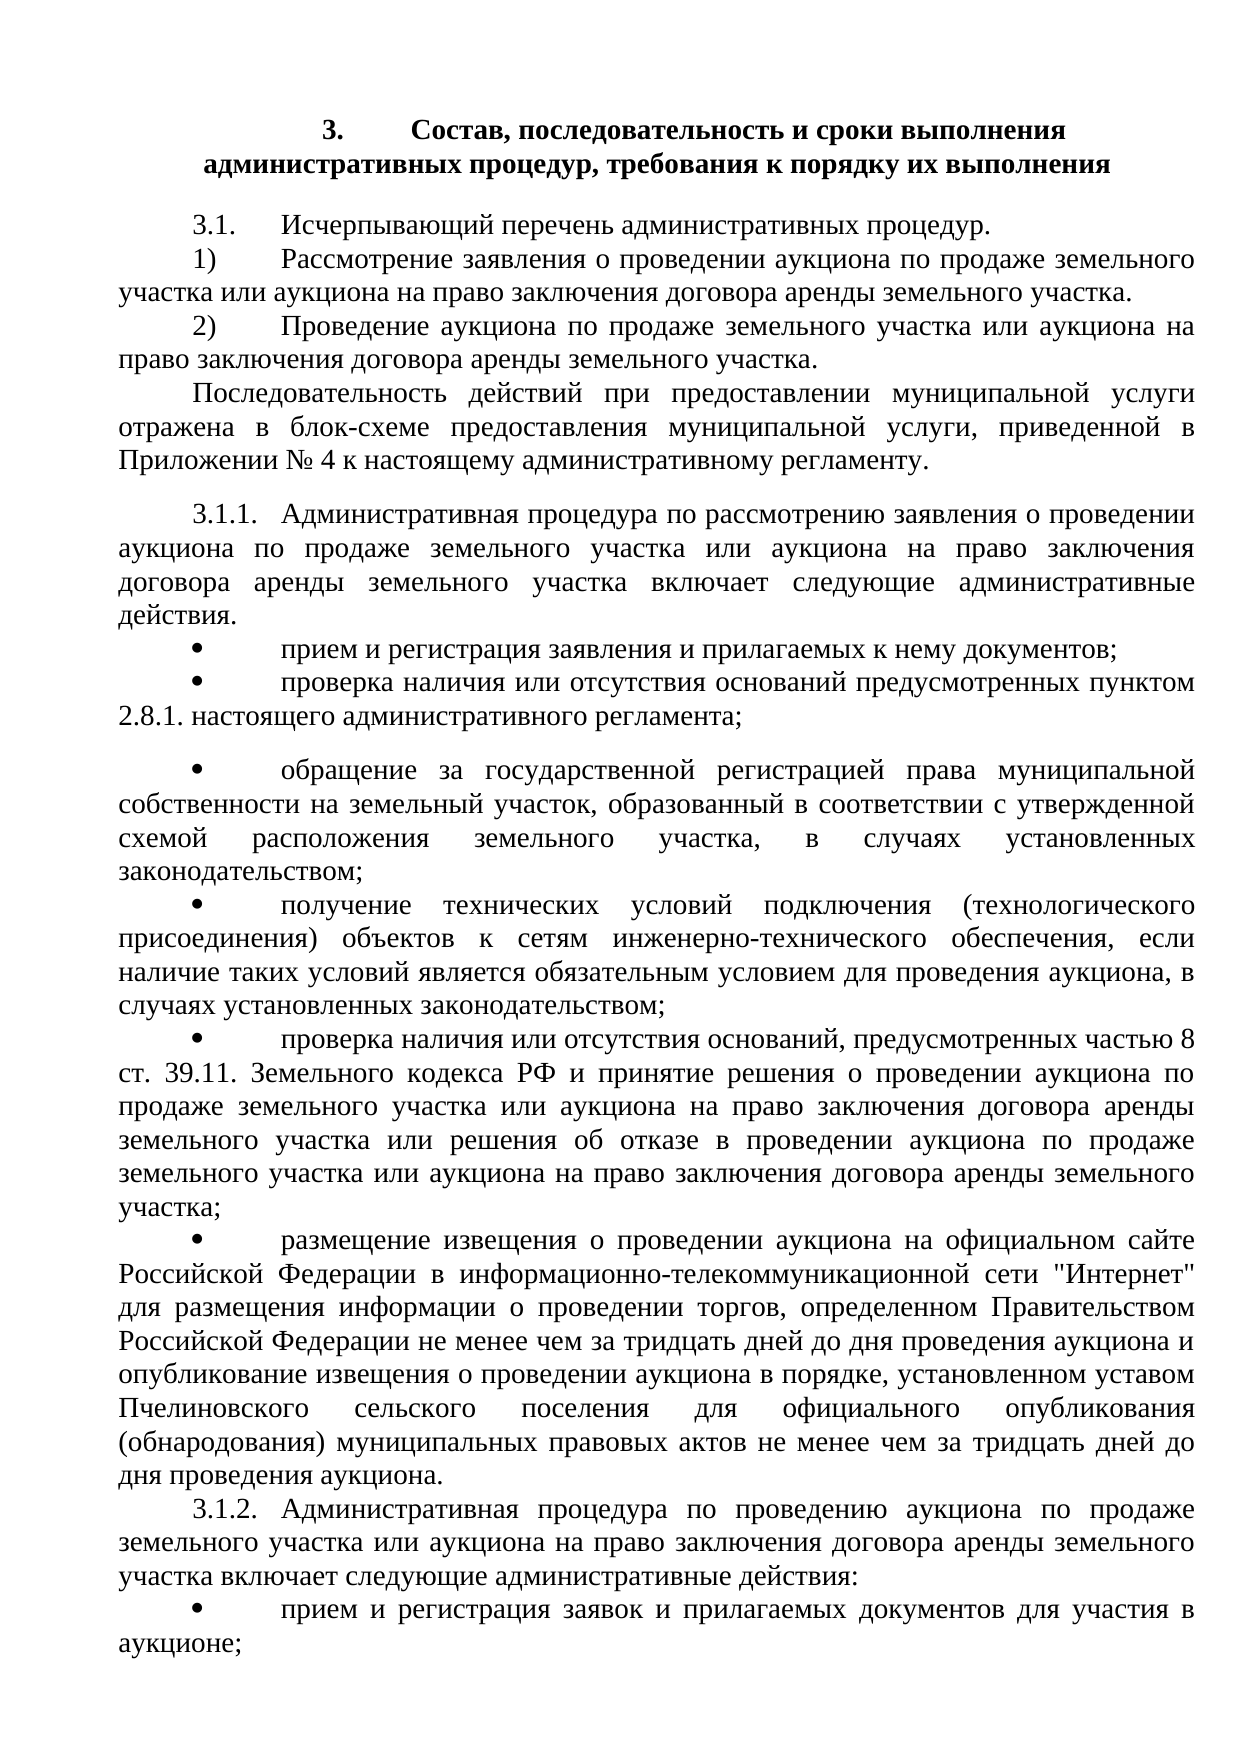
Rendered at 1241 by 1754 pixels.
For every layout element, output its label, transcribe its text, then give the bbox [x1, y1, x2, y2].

list размещение извещения о проведении аукциона на официальном сайте Российской Федерации в информационно-телекоммуникационной сети "Интернет" для размещения информации о проведении торгов, определенном Правительством Российской Федерации не менее чем за тридцать дней до дня проведения аукциона и опубликование извещения о проведении аукциона в порядке, установленном уставом Пчелиновского сельского поселения для официального опубликования (обнародования) муниципальных правовых актов не менее чем за тридцать дней до дня проведения аукциона. [118, 1222, 1196, 1491]
list Исчерпывающий перечень административных процедур. [118, 207, 1196, 241]
list прием и регистрация заявления и прилагаемых к нему документов; [118, 631, 1196, 664]
list Административная процедура по рассмотрению заявления о проведении аукциона по продаже земельного участка или аукциона на право заключения договора аренды земельного участка включает следующие административные действия. [118, 497, 1196, 631]
list прием и регистрация заявок и прилагаемых документов для участия в аукционе; [118, 1591, 1196, 1659]
text Последовательность действий при предоставлении муниципальной услуги отражена в блок-схеме предоставления муниципальной услуги, приведенной в Приложении № 4 к настоящему административному регламенту. [118, 375, 1196, 476]
list проверка наличия или отсутствия оснований предусмотренных пунктом 2.8.1. настоящего административного регламента; [118, 664, 1196, 732]
list Состав, последовательность и сроки выполнения административных процедур, требования к порядку их выполнения [118, 112, 1196, 207]
list проверка наличия или отсутствия оснований, предусмотренных частью 8 ст. 39.11. Земельного кодекса РФ и принятие решения о проведении аукциона по продаже земельного участка или аукциона на право заключения договора аренды земельного участка или решения об отказе в проведении аукциона по продаже земельного участка или аукциона на право заключения договора аренды земельного участка; [118, 1021, 1196, 1222]
list Административная процедура по проведению аукциона по продаже земельного участка или аукциона на право заключения договора аренды земельного участка включает следующие административные действия: [118, 1491, 1196, 1591]
list Рассмотрение заявления о проведении аукциона по продаже земельного участка или аукциона на право заключения договора аренды земельного участка. [118, 241, 1196, 308]
list получение технических условий подключения (технологического присоединения) объектов к сетям инженерно-технического обеспечения, если наличие таких условий является обязательным условием для проведения аукциона, в случаях установленных законодательством; [118, 887, 1196, 1021]
list обращение за государственной регистрацией права муниципальной собственности на земельный участок, образованный в соответствии с утвержденной схемой расположения земельного участка, в случаях установленных законодательством; [118, 752, 1196, 887]
list Проведение аукциона по продаже земельного участка или аукциона на право заключения договора аренды земельного участка. [118, 308, 1196, 375]
